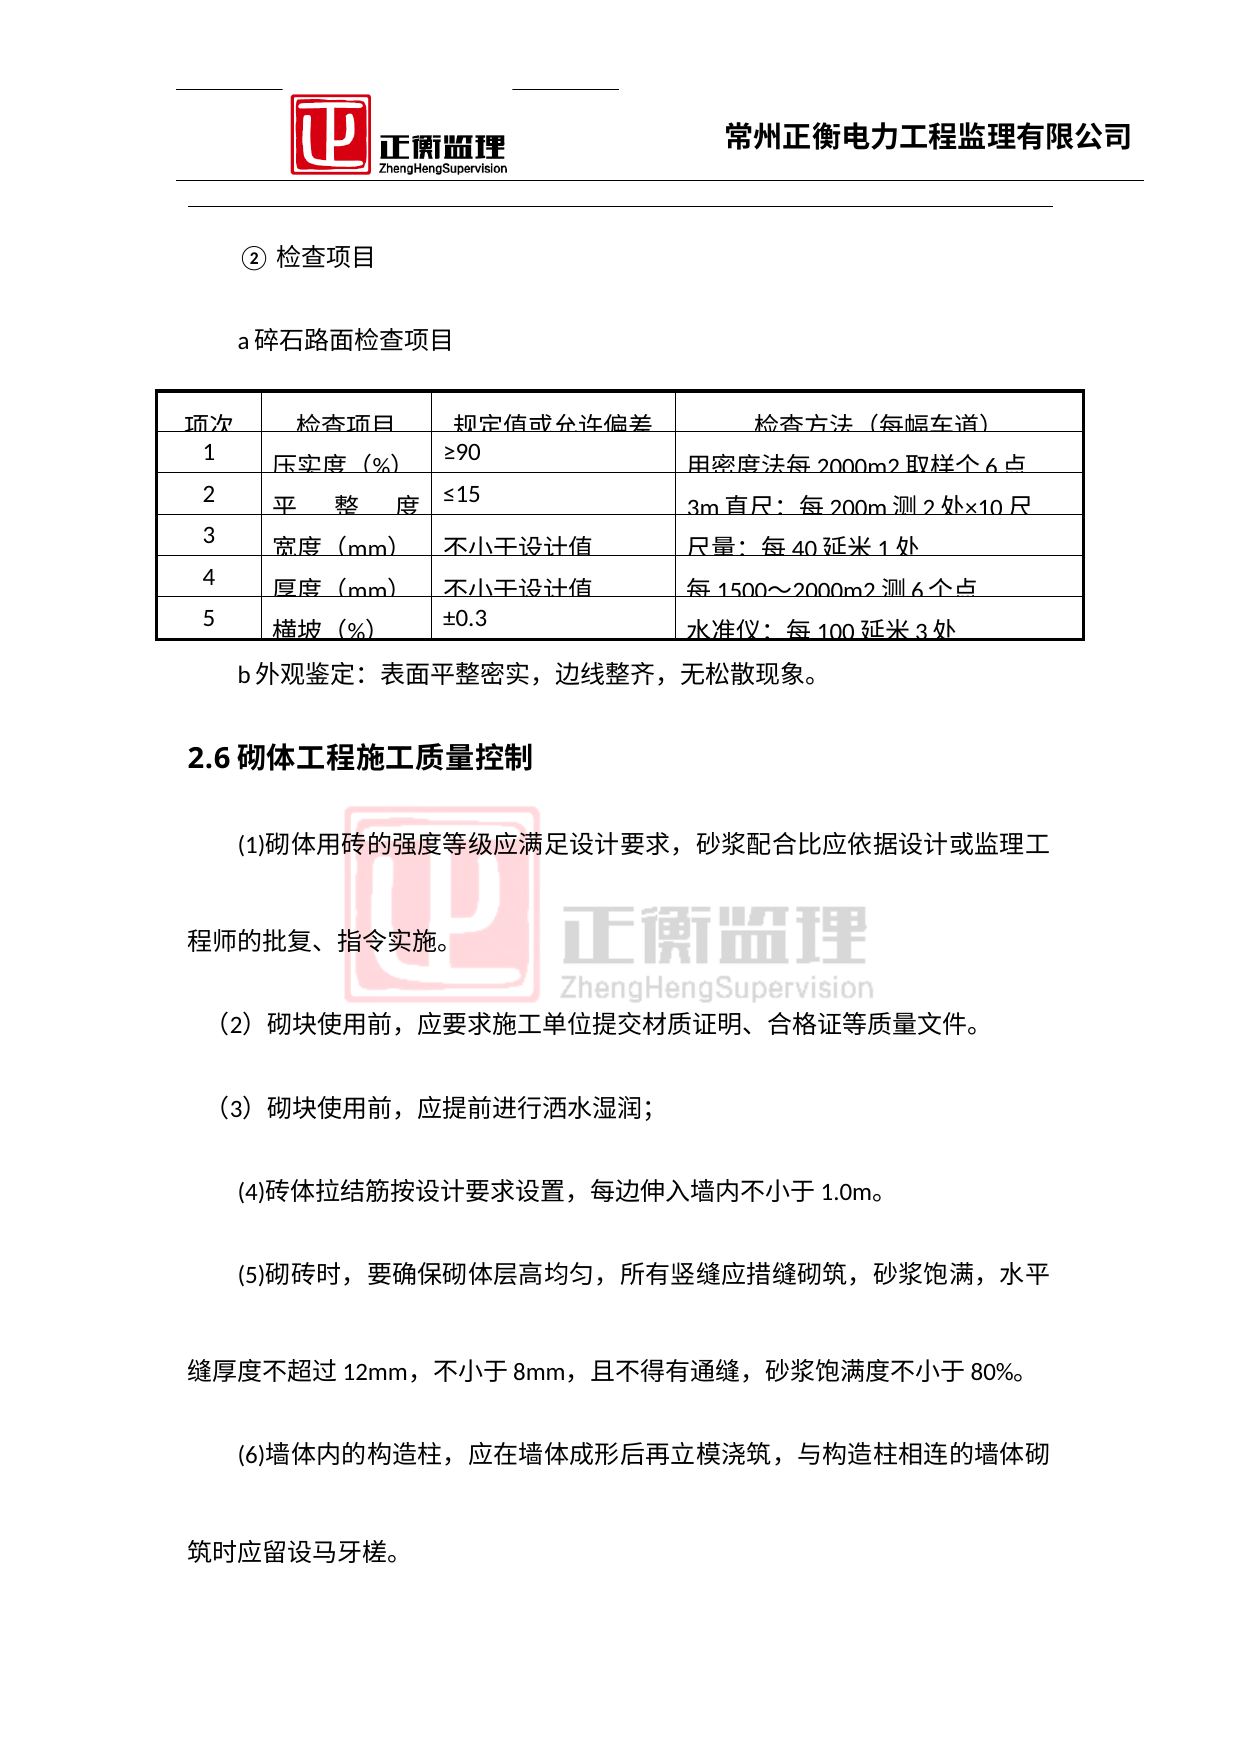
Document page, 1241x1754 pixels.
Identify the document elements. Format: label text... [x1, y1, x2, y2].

table_cell 4 [158, 556, 261, 596]
text (5)砌砖时，要确保砌体层高均匀，所有竖缝应措缝砌筑，砂浆饱满，水平缝厚度不超过12mm，不小于8mm，且不得有通缝，砂浆饱满度不小于80%。 [187, 1240, 1053, 1402]
table_cell 尺量：每40延米1处 [676, 515, 1082, 555]
table_cell 水准仪：每100延米3处 [676, 597, 1082, 637]
text b外观鉴定：表面平整密实，边线整齐，无松散现象。 [187, 641, 1053, 706]
table_cell 不小于设计值 [432, 515, 675, 555]
table_cell 横坡（%） [262, 597, 431, 637]
table_cell 压实度（%） [262, 432, 431, 472]
table_cell 宽度（mm） [262, 515, 431, 555]
text （3）砌块使用前，应提前进行洒水湿润； [187, 1074, 1053, 1139]
table_cell ≤15 [432, 473, 675, 513]
table_cell 5 [158, 597, 261, 637]
picture [282, 89, 513, 180]
table_header 项次 [158, 393, 261, 431]
table_header 检查方法（每幅车道） [676, 393, 1082, 431]
table_cell 1 [158, 432, 261, 472]
table_cell ±0.3 [432, 597, 675, 637]
table_cell 用密度法每2000m2取样个6点 [676, 432, 1082, 472]
table_cell 不小于设计值 [432, 556, 675, 596]
text 2.6砌体工程施工质量控制 [187, 724, 1053, 789]
table_cell 每1500～2000m2测6个点 [676, 556, 1082, 596]
text （2）砌块使用前，应要求施工单位提交材质证明、合格证等质量文件。 [187, 991, 1053, 1056]
table_cell 2 [158, 473, 261, 513]
table_cell 3 [158, 515, 261, 555]
text (6)墙体内的构造柱，应在墙体成形后再立模浇筑，与构造柱相连的墙体砌筑时应留设马牙槎。 [187, 1421, 1053, 1583]
table_cell 平整度（mm） [262, 473, 431, 513]
table_cell ≥90 [432, 432, 675, 472]
text (4)砖体拉结筋按设计要求设置，每边伸入墙内不小于1.0m。 [187, 1157, 1053, 1222]
text a碎石路面检查项目 [187, 306, 1053, 371]
table_header 检查项目 [262, 393, 431, 431]
text (1)砌体用砖的强度等级应满足设计要求，砂浆配合比应依据设计或监理工程师的批复、指令实施。 [187, 810, 1053, 972]
table_cell 3m直尺：每200m测2处×10尺 [676, 473, 1082, 513]
table_cell 厚度（mm） [262, 556, 431, 596]
table_header 规定值或允许偏差 [432, 393, 675, 431]
text ②检查项目 [187, 223, 1053, 288]
